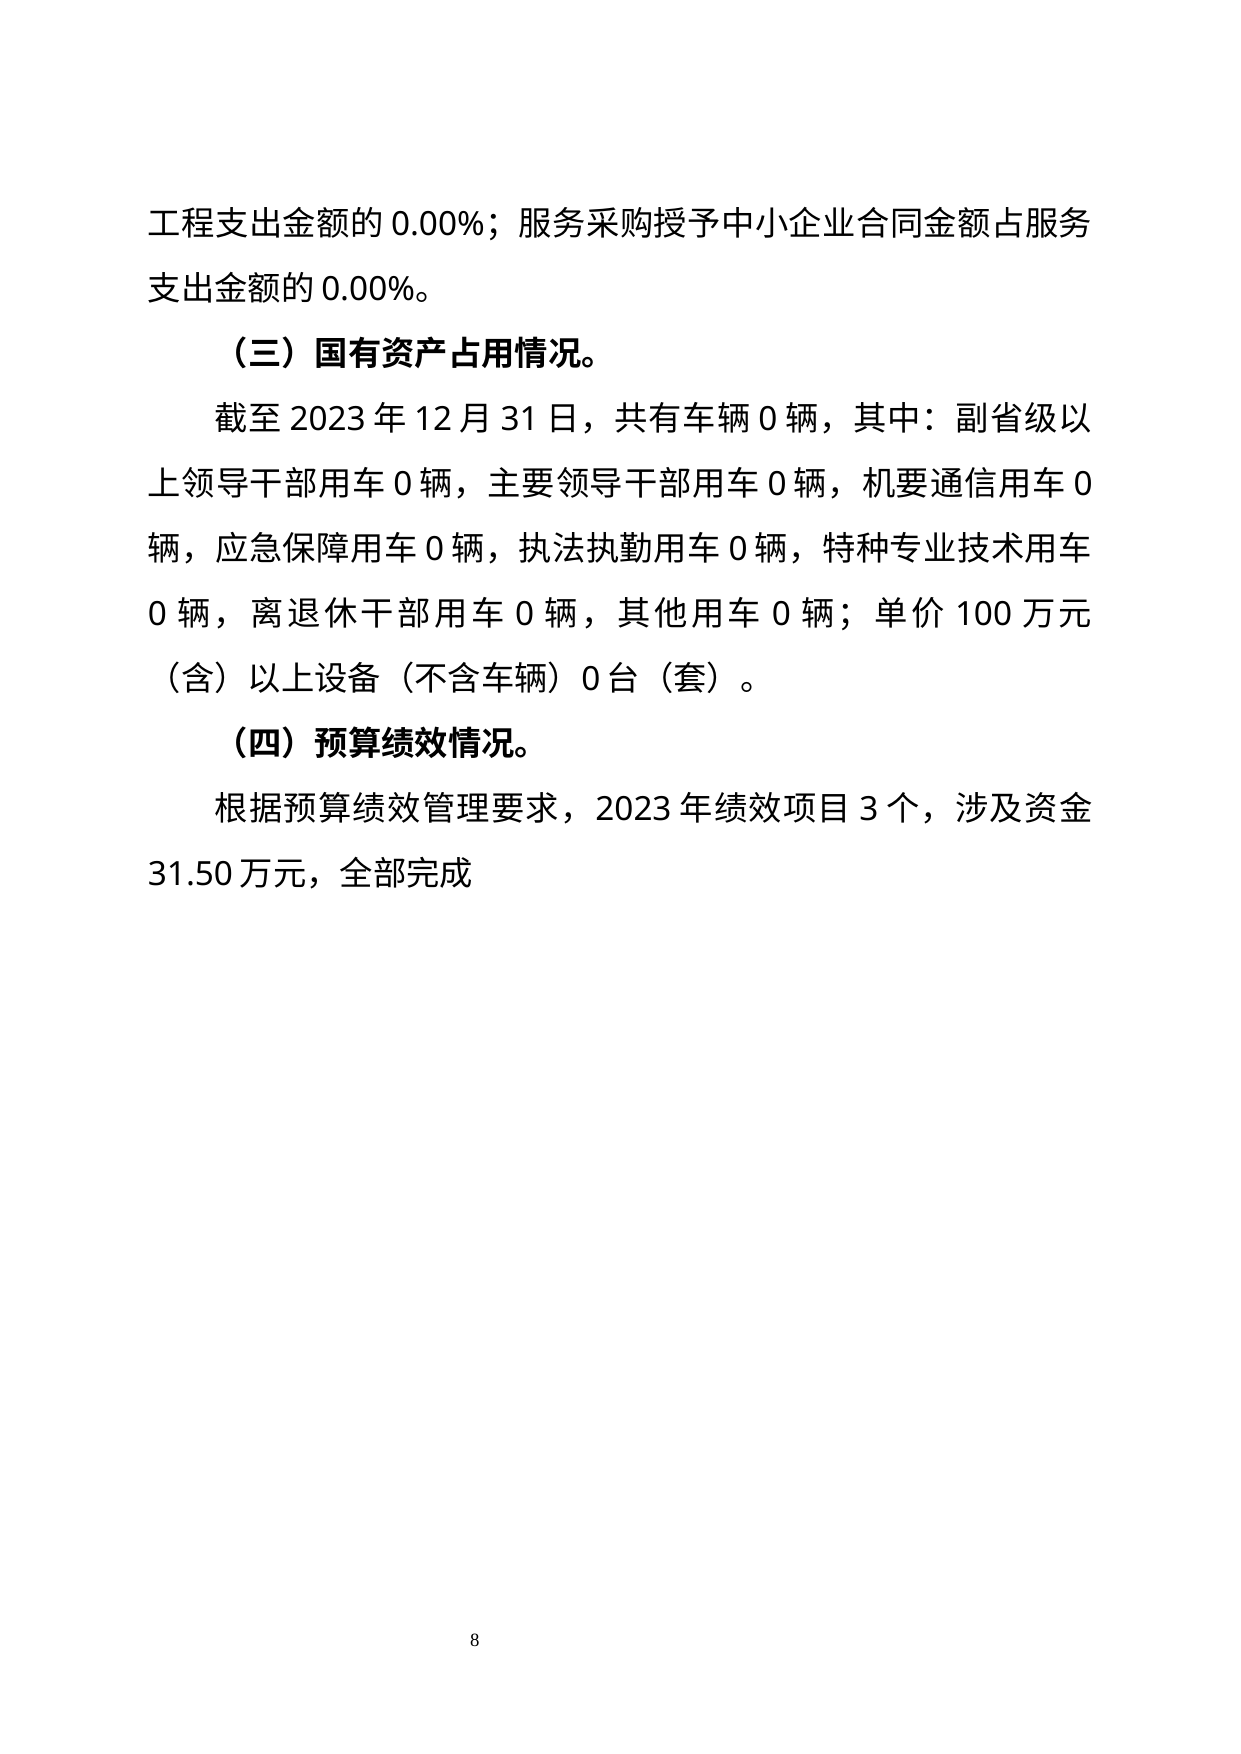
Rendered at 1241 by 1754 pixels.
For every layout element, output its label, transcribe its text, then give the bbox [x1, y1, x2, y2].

text （三）国有资产占用情况。 [148, 318, 1093, 383]
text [148, 188, 1093, 318]
text （四）预算绩效情况。 [148, 708, 1093, 773]
text 根据预算绩效管理要求，2023年绩效项目3个，涉及资金31.50万元，全部完成 [148, 773, 1093, 903]
text 截至2023年12月31日，共有车辆0辆，其中：副省级以上领导干部用车0辆，主要领导干部用车0辆，机要通信用车0辆，应急保障用车0辆，执法执勤用车0辆，特种专业技术用车0辆，离退休干部用车0辆，其他用车0辆；单价100万元（含）以上设备（不含车辆）0台（套）。 [148, 383, 1093, 708]
